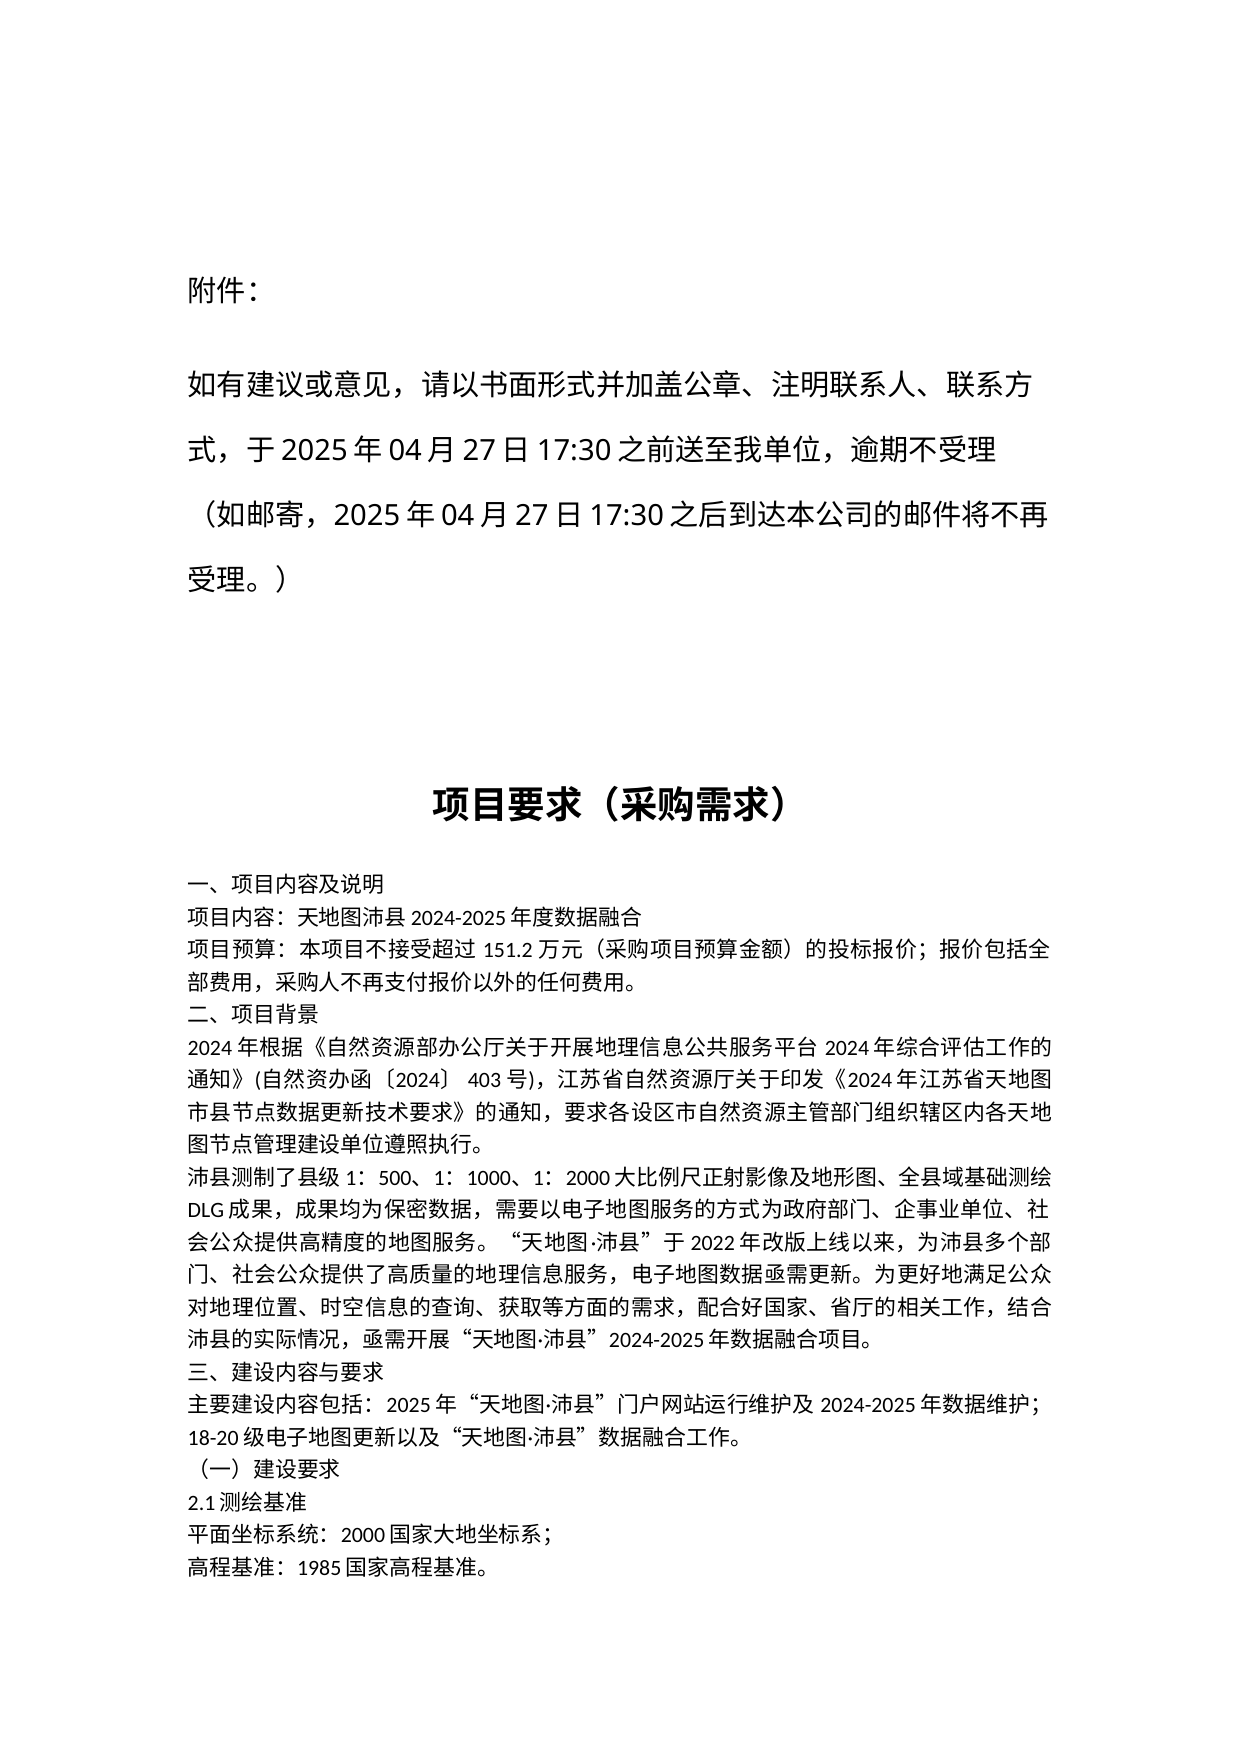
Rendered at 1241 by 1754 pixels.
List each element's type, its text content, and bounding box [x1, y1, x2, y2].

text （一）建设要求 [187, 1452, 1053, 1484]
text 项目内容：天地图沛县2024-2025年度数据融合 [187, 899, 1053, 932]
text 主要建设内容包括：2025年“天地图·沛县”门户网站运行维护及2024-2025年数据维护；18-20级电子地图更新以及“天地图·沛县”数据融合工作。 [187, 1387, 1053, 1452]
text 2024年根据《自然资源部办公厅关于开展地理信息公共服务平台2024年综合评估工作的通知》(自然资办函〔2024〕 403号)，江苏省自然资源厅关于印发《2024年江苏省天地图市县节点数据更新技术要求》的通知，要求各设区市自然资源主管部门组织辖区内各天地图节点管理建设单位遵照执行。 [187, 1029, 1053, 1159]
text 附件： [187, 256, 1053, 321]
text 沛县测制了县级1：500、1：1000、1：2000大比例尺正射影像及地形图、全县域基础测绘DLG成果，成果均为保密数据，需要以电子地图服务的方式为政府部门、企事业单位、社会公众提供高精度的地图服务。“天地图·沛县”于2022年改版上线以来，为沛县多个部门、社会公众提供了高质量的地理信息服务，电子地图数据亟需更新。为更好地满足公众对地理位置、时空信息的查询、获取等方面的需求，配合好国家、省厅的相关工作，结合沛县的实际情况，亟需开展“天地图·沛县”2024-2025年数据融合项目。 [187, 1159, 1053, 1354]
text 项目预算：本项目不接受超过151.2 万元（采购项目预算金额）的投标报价；报价包括全部费用，采购人不再支付报价以外的任何费用。 [187, 932, 1053, 997]
text 2.1测绘基准 [187, 1484, 1053, 1517]
text 一、项目内容及说明 [187, 867, 1053, 899]
text 如有建议或意见，请以书面形式并加盖公章、注明联系人、联系方式，于2025年04月27日17:30之前送至我单位，逾期不受理（如邮寄，2025年04月27日17:30之后到达本公司的邮件将不再受理。） [187, 350, 1053, 610]
text 二、项目背景 [187, 997, 1053, 1029]
text 高程基准：1985国家高程基准。 [187, 1549, 1053, 1582]
text 三、建设内容与要求 [187, 1354, 1053, 1387]
text 项目要求（采购需求） [187, 769, 1053, 834]
text 平面坐标系统：2000国家大地坐标系； [187, 1517, 1053, 1549]
